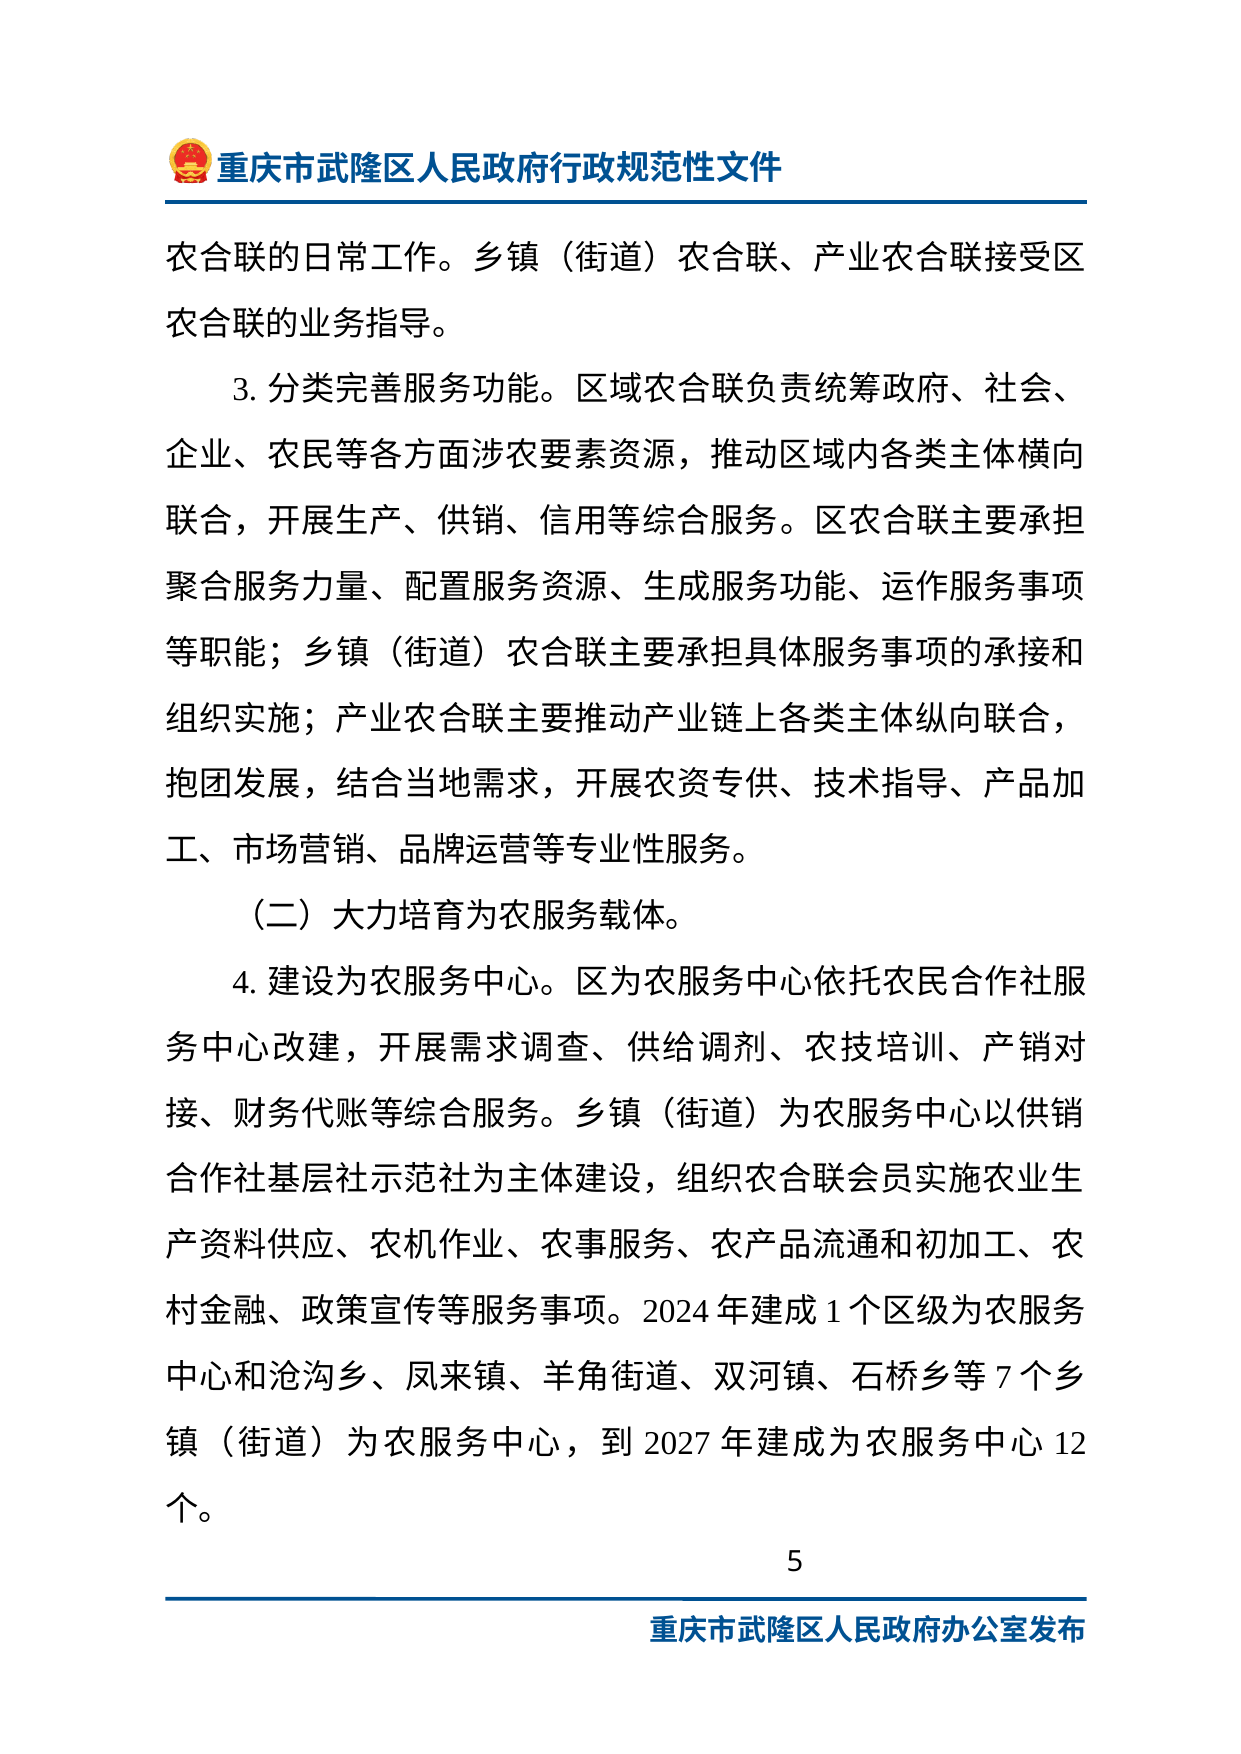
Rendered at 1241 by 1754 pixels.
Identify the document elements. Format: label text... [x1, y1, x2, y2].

picture [165, 136, 216, 187]
list （二）大力培育为农服务载体。 [165, 880, 1087, 946]
text 3. 分类完善服务功能。区域农合联负责统筹政府、社会、企业、农民等各方面涉农要素资源，推动区域内各类主体横向联合，开展生产、供销、信用等综合服务。区农合联主要承担聚合服务力量、配置服务资源、生成服务功能、运作服务事项等职能；乡镇（街道）农合联主要承担具体服务事项的承接和组织实施；产业农合联主要推动产业链上各类主体纵向联合，抱团发展，结合当地需求，开展农资专供、技术指导、产品加工、市场营销、品牌运营等专业性服务。 [165, 353, 1087, 880]
text 4. 建设为农服务中心。区为农服务中心依托农民合作社服务中心改建，开展需求调查、供给调剂、农技培训、产销对接、财务代账等综合服务。乡镇（街道）为农服务中心以供销合作社基层社示范社为主体建设，组织农合联会员实施农业生产资料供应、农机作业、农事服务、农产品流通和初加工、农村金融、政策宣传等服务事项。2024年建成1个区级为农服务中心和沧沟乡、凤来镇、羊角街道、双河镇、石桥乡等7个乡镇（街道）为农服务中心，到2027年建成为农服务中心12个。 [165, 946, 1087, 1538]
